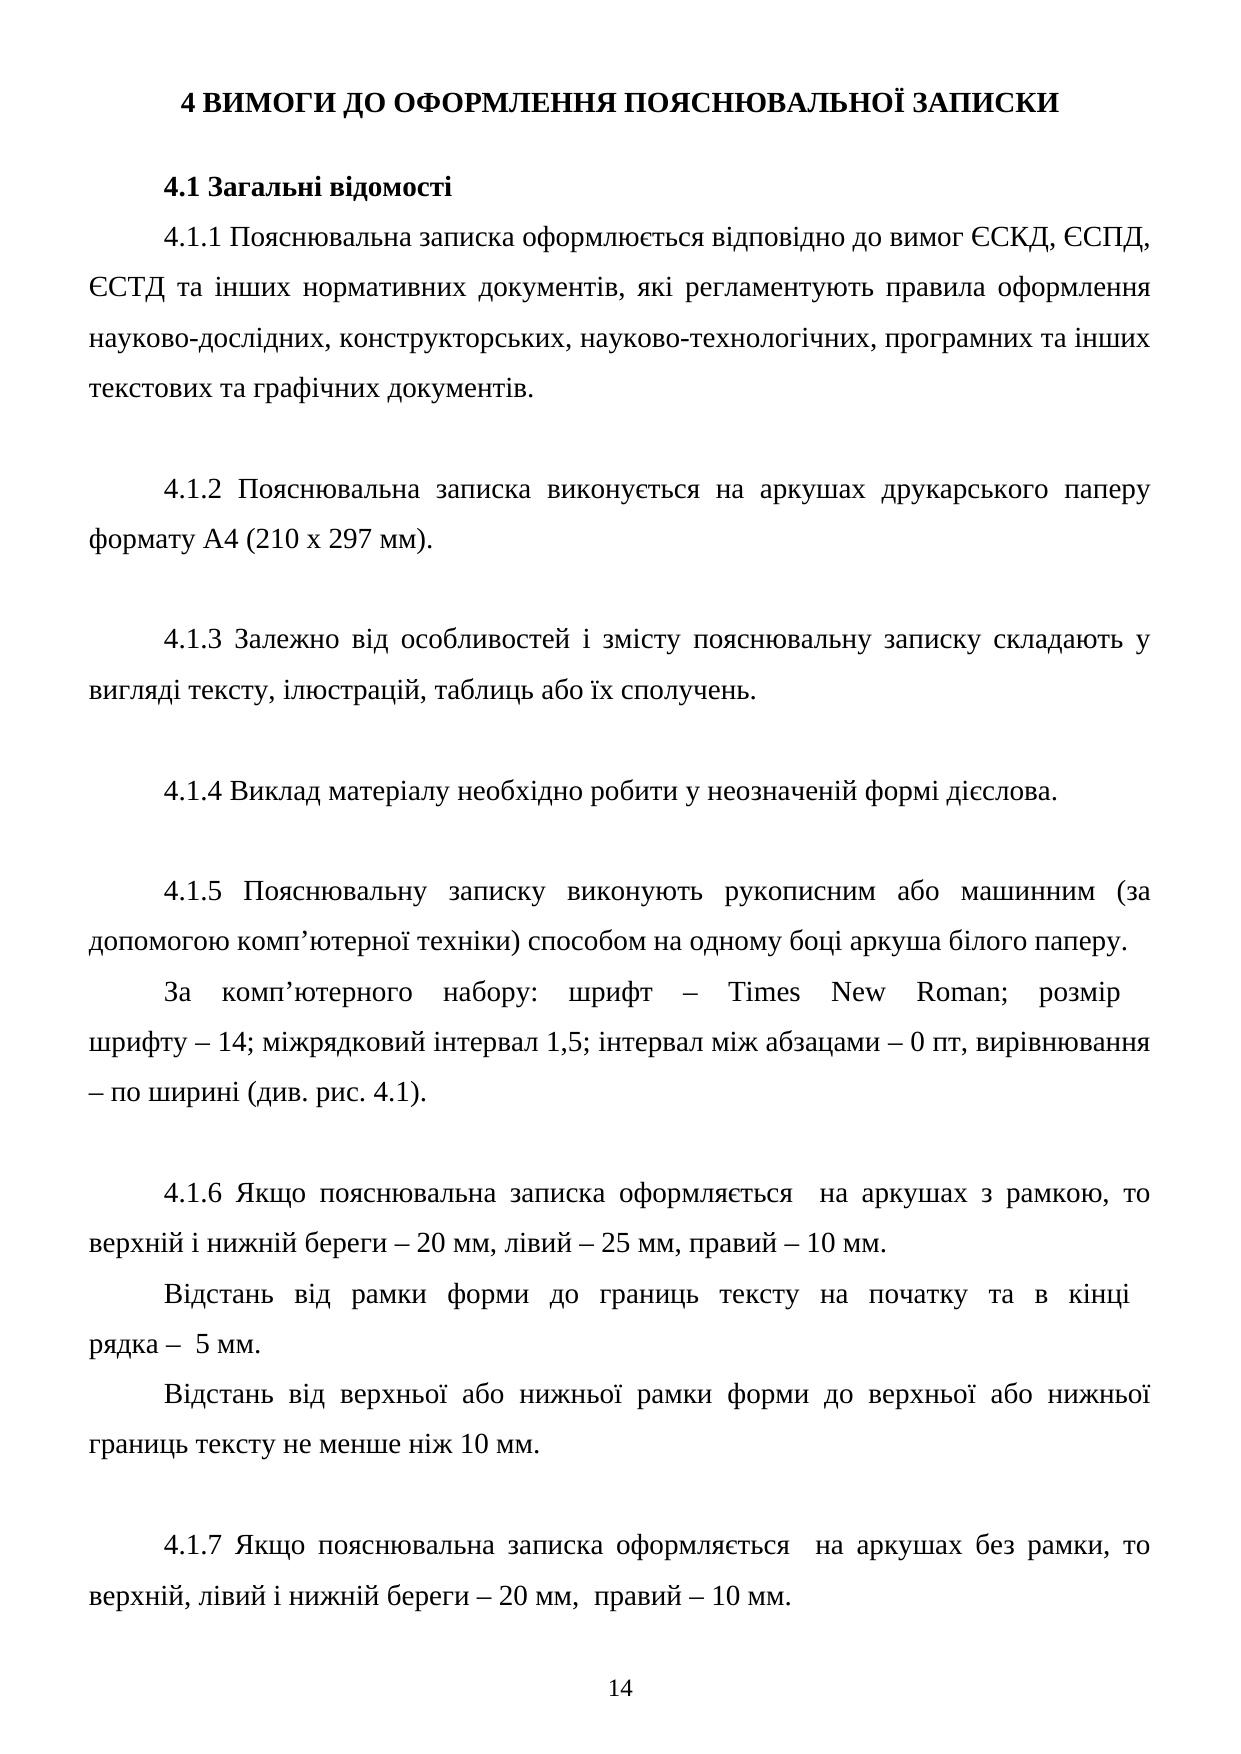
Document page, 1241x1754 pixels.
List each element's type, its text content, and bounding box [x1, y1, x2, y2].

text Відстань від рамки форми до границь тексту на початку та в кінці рядка – 5 мм. [89, 1276, 1152, 1359]
text 4.1.4 Виклад матеріалу необхідно робити у неозначеній формі дієслова. [89, 773, 1152, 806]
subtitle 4 ВИМОГИ ДО ОФОРМЛЕННЯ ПОЯСНЮВАЛЬНОЇ ЗАПИСКИ [89, 85, 1152, 118]
text За комп’ютерного набору: шрифт – Times New Roman; розмір шрифту – 14; міжрядковий інтервал 1,5; інтервал між абзацами – 0 пт, вирівнювання – по ширині (див. рис. 4.1). [89, 974, 1152, 1108]
text 4.1.3 Залежно від особливостей і змісту пояснювальну записку складають у вигляді тексту, ілюстрацій, таблиць або їх сполучень. [89, 622, 1152, 706]
text 4.1.7 Якщо пояснювальна записка оформляється на аркушах без рамки, то верхній, лівий і нижній береги – 20 мм, правий – 10 мм. [89, 1527, 1152, 1611]
text 4.1.6 Якщо пояснювальна записка оформляється на аркушах з рамкою, то верхній і нижній береги – 20 мм, лівий – 25 мм, правий – 10 мм. [89, 1175, 1152, 1259]
text 4.1.5 Пояснювальну записку виконують рукописним або машинним (за допомогою комп’ютерної техніки) способом на одному боці аркуша білого паперу. [89, 873, 1152, 957]
text Відстань від верхньої або нижньої рамки форми до верхньої або нижньої границь тексту не менше ніж 10 мм. [89, 1376, 1152, 1460]
subtitle 4.1 Загальні відомості [89, 169, 1152, 202]
text 4.1.2 Пояснювальна записка виконується на аркушах друкарського паперу формату А4 (210 х 297 мм). [89, 471, 1152, 554]
text 4.1.1 Пояснювальна записка оформлюється відповідно до вимог ЄСКД, ЄСПД, ЄСТД та інших нормативних документів, які регламентують правила оформлення науково-дослідних, конструкторських, науково-технологічних, програмних та інших текстових та графічних документів. [89, 219, 1152, 404]
